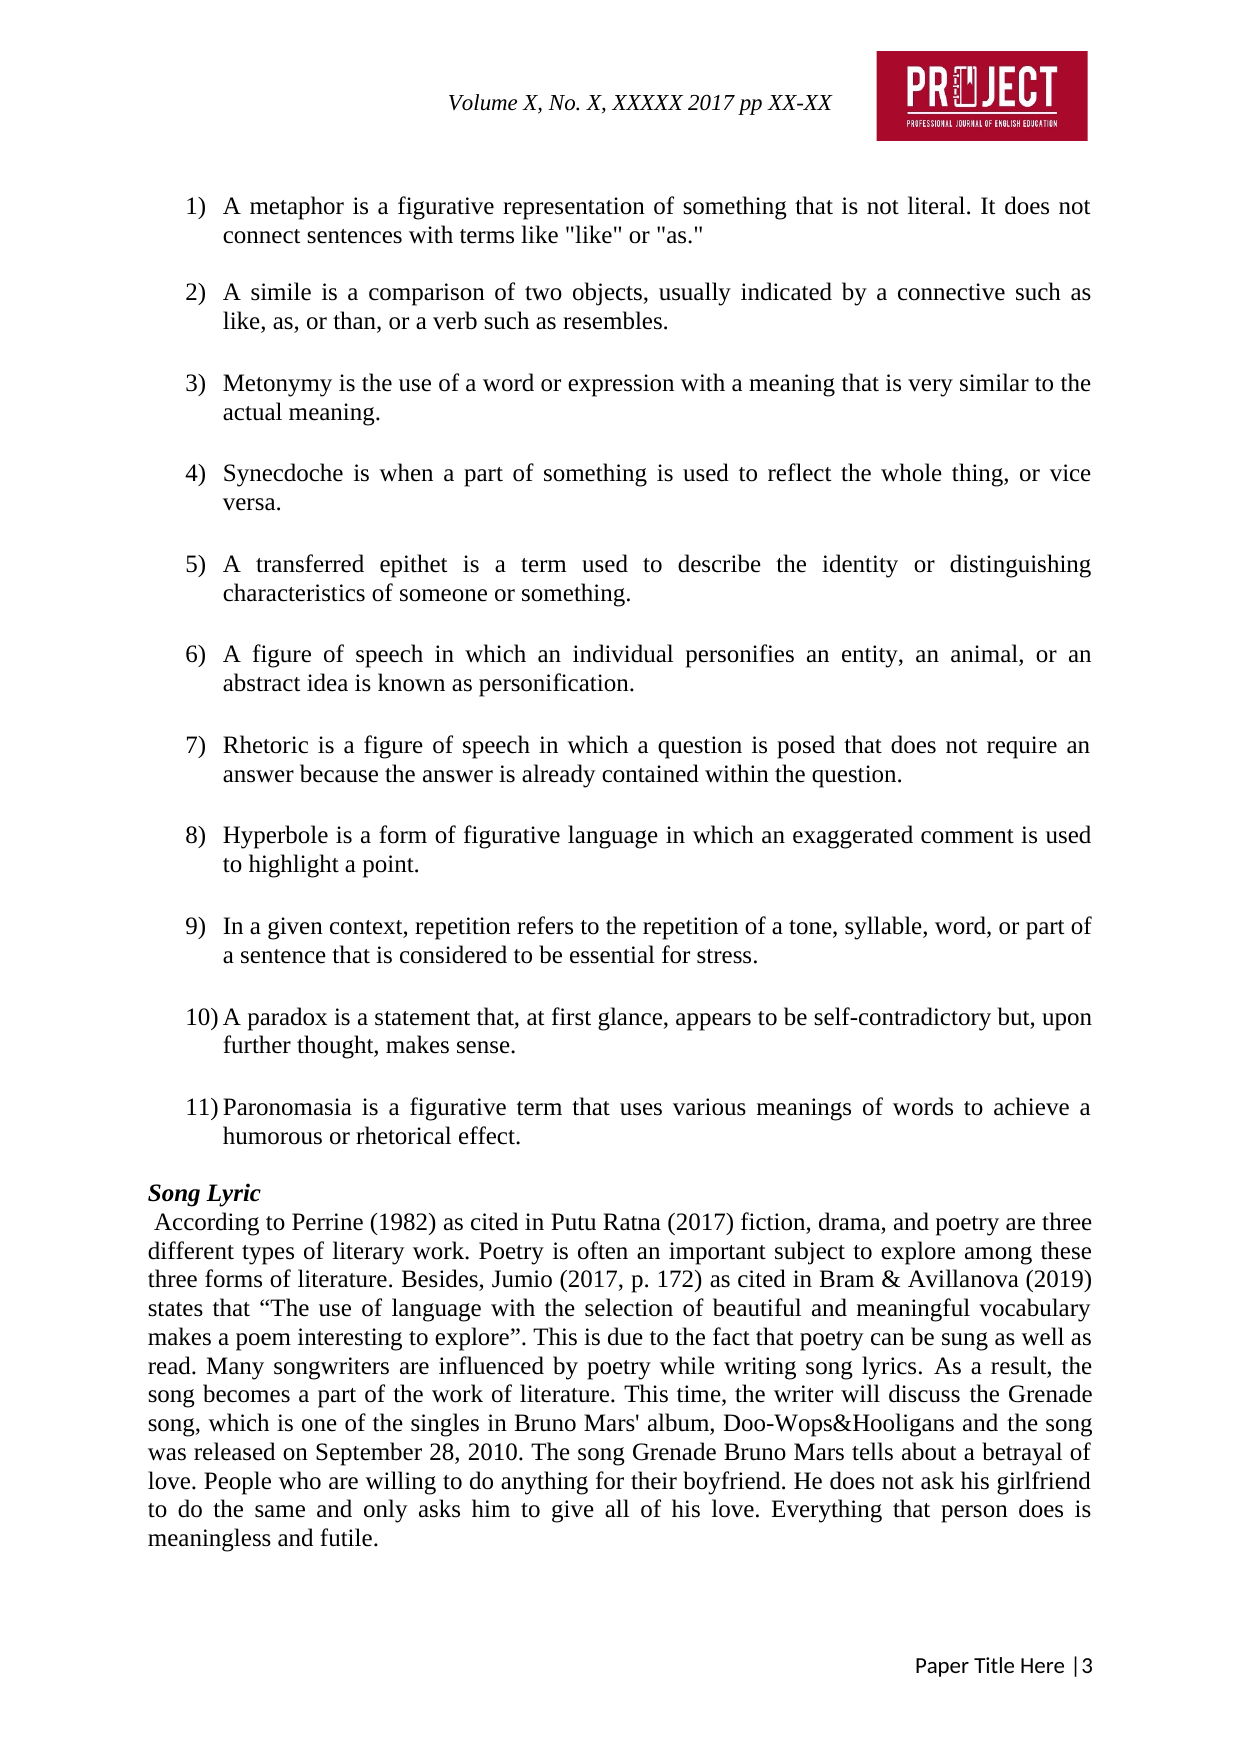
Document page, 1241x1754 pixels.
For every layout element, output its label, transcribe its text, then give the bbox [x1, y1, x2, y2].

list A paradox is a statement that, at first glance, appears to be self-contradictory but, upon further thought, makes sense. [185, 1002, 1092, 1059]
list A metaphor is a figurative representation of something that is not literal. It does not connect sentences with terms like "like" or "as." [185, 191, 1092, 249]
list Metonymy is the use of a word or expression with a meaning that is very similar to the actual meaning. [185, 368, 1092, 425]
list A transferred epithet is a term used to describe the identity or distinguishing characteristics of someone or something. [185, 549, 1092, 606]
text Song Lyric [148, 1178, 1092, 1207]
list A simile is a comparison of two objects, usually indicated by a connective such as like, as, or than, or a verb such as resembles. [185, 277, 1092, 335]
list Paronomasia is a figurative term that uses various meanings of words to achieve a humorous or rhetorical effect. [185, 1092, 1092, 1149]
list Rhetoric is a figure of speech in which a question is posed that does not require an answer because the answer is already contained within the question. [185, 730, 1092, 787]
text According to Perrine (1982) as cited in Putu Ratna (2017) fiction, drama, and poetry are three different types of literary work. Poetry is often an important subject to explore among these three forms of literature. Besides, Jumio (2017, p. 172) as cited in Bram & Avillanova (2019) states that “The use of language with the selection of beautiful and meaningful vocabulary makes a poem interesting to explore”. This is due to the fact that poetry can be sung as well as read. Many songwriters are influenced by poetry while writing song lyrics. As a result, the song becomes a part of the work of literature. This time, the writer will discuss the Grenade song, which is one of the singles in Bruno Mars' album, Doo-Wops&Hooligans and the song was released on September 28, 2010. The song Grenade Bruno Mars tells about a betrayal of love. People who are willing to do anything for their boyfriend. He does not ask his girlfriend to do the same and only asks him to give all of his love. Everything that person does is meaningless and futile. [148, 1207, 1092, 1552]
picture [876, 51, 1088, 141]
list Hyperbole is a form of figurative language in which an exaggerated comment is used to highlight a point. [185, 821, 1092, 878]
list Synecdoche is when a part of something is used to reflect the whole thing, or vice versa. [185, 458, 1092, 516]
list A figure of speech in which an individual personifies an entity, an animal, or an abstract idea is known as personification. [185, 639, 1092, 697]
list In a given context, repetition refers to the repetition of a tone, syllable, word, or part of a sentence that is considered to be essential for stress. [185, 911, 1092, 968]
